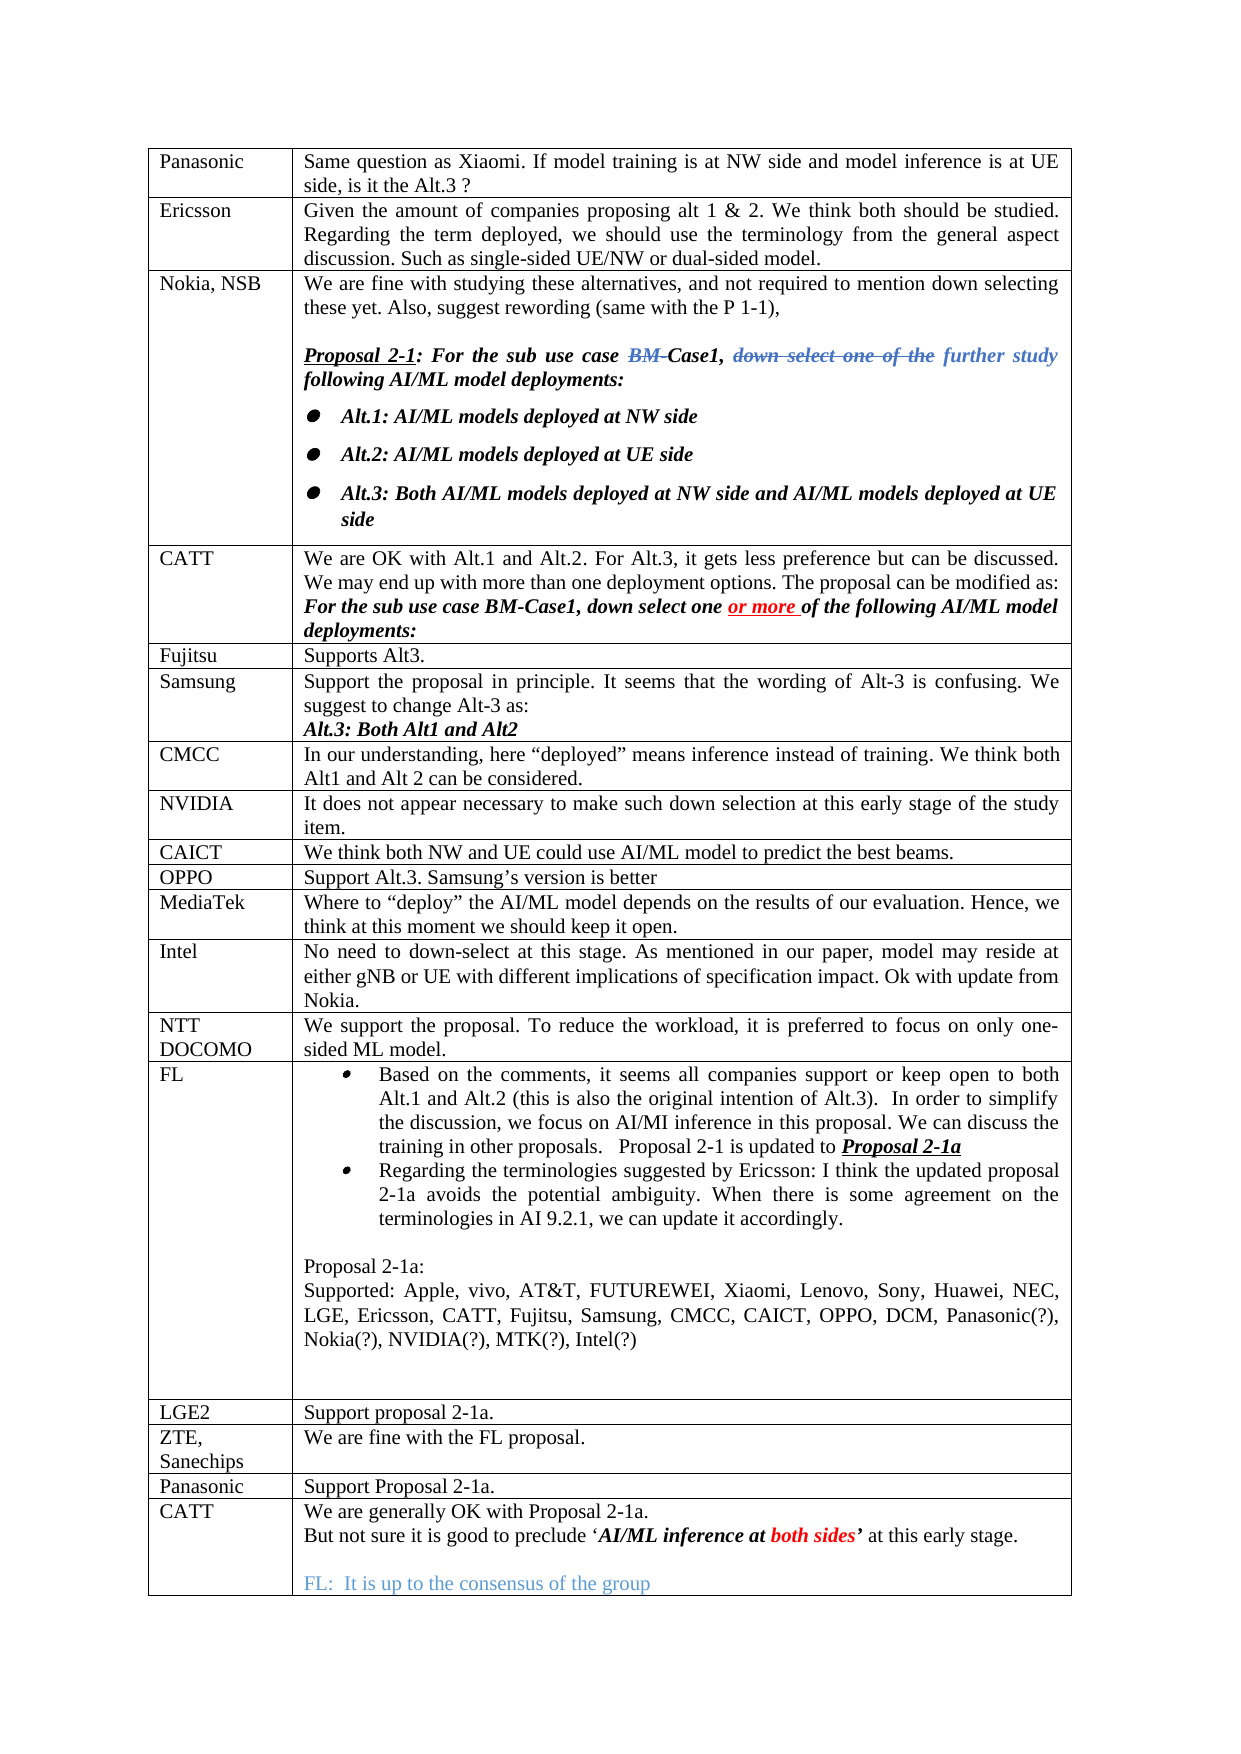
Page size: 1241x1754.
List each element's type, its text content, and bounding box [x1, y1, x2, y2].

table_cell Intel [149, 940, 292, 1012]
table_cell We are fine with the FL proposal. [293, 1425, 1071, 1473]
table_cell We are fine with studying these alternatives, and not required to mention down selecting these yet. Also, suggest rewording (same with the P 1-1), Proposal 2-1: For the sub use case BM-Case1, down select one of the further study following AI/ML model deployments: Alt.1: AI/ML models deployed at NW side Alt.2: AI/ML models deployed at UE side Alt.3: Both AI/ML models deployed at NW side and AI/ML models deployed at UE side [293, 271, 1071, 545]
table_cell CATT [149, 546, 292, 642]
table_cell NTT DOCOMO [149, 1013, 292, 1061]
table_cell We support the proposal. To reduce the workload, it is preferred to focus on only one-sided ML model. [293, 1013, 1071, 1061]
table_cell Nokia, NSB [149, 271, 292, 545]
table_cell FL [149, 1062, 292, 1399]
table_cell LGE2 [149, 1400, 292, 1424]
table_cell We are OK with Alt.1 and Alt.2. For Alt.3, it gets less preference but can be discussed. We may end up with more than one deployment options. The proposal can be modified as: For the sub use case BM-Case1, down select one or more of the following AI/ML model deployments: [293, 546, 1071, 642]
table_cell No need to down-select at this stage. As mentioned in our paper, model may reside at either gNB or UE with different implications of specification impact. Ok with update from Nokia. [293, 940, 1071, 1012]
table_cell Support Proposal 2-1a. [293, 1474, 1071, 1498]
table_cell Ericsson [149, 198, 292, 270]
table_cell It does not appear necessary to make such down selection at this early stage of the study item. [293, 791, 1071, 839]
table_cell Where to “deploy” the AI/ML model depends on the results of our evaluation. Hence, we think at this moment we should keep it open. [293, 890, 1071, 938]
table_cell Supports Alt3. [293, 644, 1071, 667]
table_cell We think both NW and UE could use AI/ML model to predict the best beams. [293, 840, 1071, 864]
table_cell We are generally OK with Proposal 2-1a. But not sure it is good to preclude ‘AI/ML inference at both sides’ at this early stage. FL: It is up to the consensus of the group [293, 1499, 1071, 1595]
table_cell Samsung [149, 669, 292, 741]
table_cell Support proposal 2-1a. [293, 1400, 1071, 1424]
table_cell Support Alt.3. Samsung’s version is better [293, 865, 1071, 889]
table_cell Based on the comments, it seems all companies support or keep open to both Alt.1 and Alt.2 (this is also the original intention of Alt.3). In order to simplify the discussion, we focus on AI/MI inference in this proposal. We can discuss the training in other proposals. Proposal 2-1 is updated to Proposal 2-1a Regarding the terminologies suggested by Ericsson: I think the updated proposal 2-1a avoids the potential ambiguity. When there is some agreement on the terminologies in AI 9.2.1, we can update it accordingly. Proposal 2-1a: Supported: Apple, vivo, AT&T, FUTUREWEI, Xiaomi, Lenovo, Sony, Huawei, NEC, LGE, Ericsson, CATT, Fujitsu, Samsung, CMCC, CAICT, OPPO, DCM, Panasonic(?), Nokia(?), NVIDIA(?), MTK(?), Intel(?) [293, 1062, 1071, 1399]
table_cell Given the amount of companies proposing alt 1 & 2. We think both should be studied. Regarding the term deployed, we should use the terminology from the general aspect discussion. Such as single-sided UE/NW or dual-sided model. [293, 198, 1071, 270]
table_cell Same question as Xiaomi. If model training is at NW side and model inference is at UE side, is it the Alt.3 ? [293, 149, 1071, 197]
table_cell Fujitsu [149, 644, 292, 667]
table_cell MediaTek [149, 890, 292, 938]
table_cell OPPO [149, 865, 292, 889]
table_cell Panasonic [149, 149, 292, 197]
table_cell CAICT [149, 840, 292, 864]
table_cell CATT [149, 1499, 292, 1595]
table_cell Support the proposal in principle. It seems that the wording of Alt-3 is confusing. We suggest to change Alt-3 as: Alt.3: Both Alt1 and Alt2 [293, 669, 1071, 741]
table_cell NVIDIA [149, 791, 292, 839]
table_cell Panasonic [149, 1474, 292, 1498]
table_cell CMCC [149, 742, 292, 790]
table_cell ZTE, Sanechips [149, 1425, 292, 1473]
table_cell In our understanding, here “deployed” means inference instead of training. We think both Alt1 and Alt 2 can be considered. [293, 742, 1071, 790]
